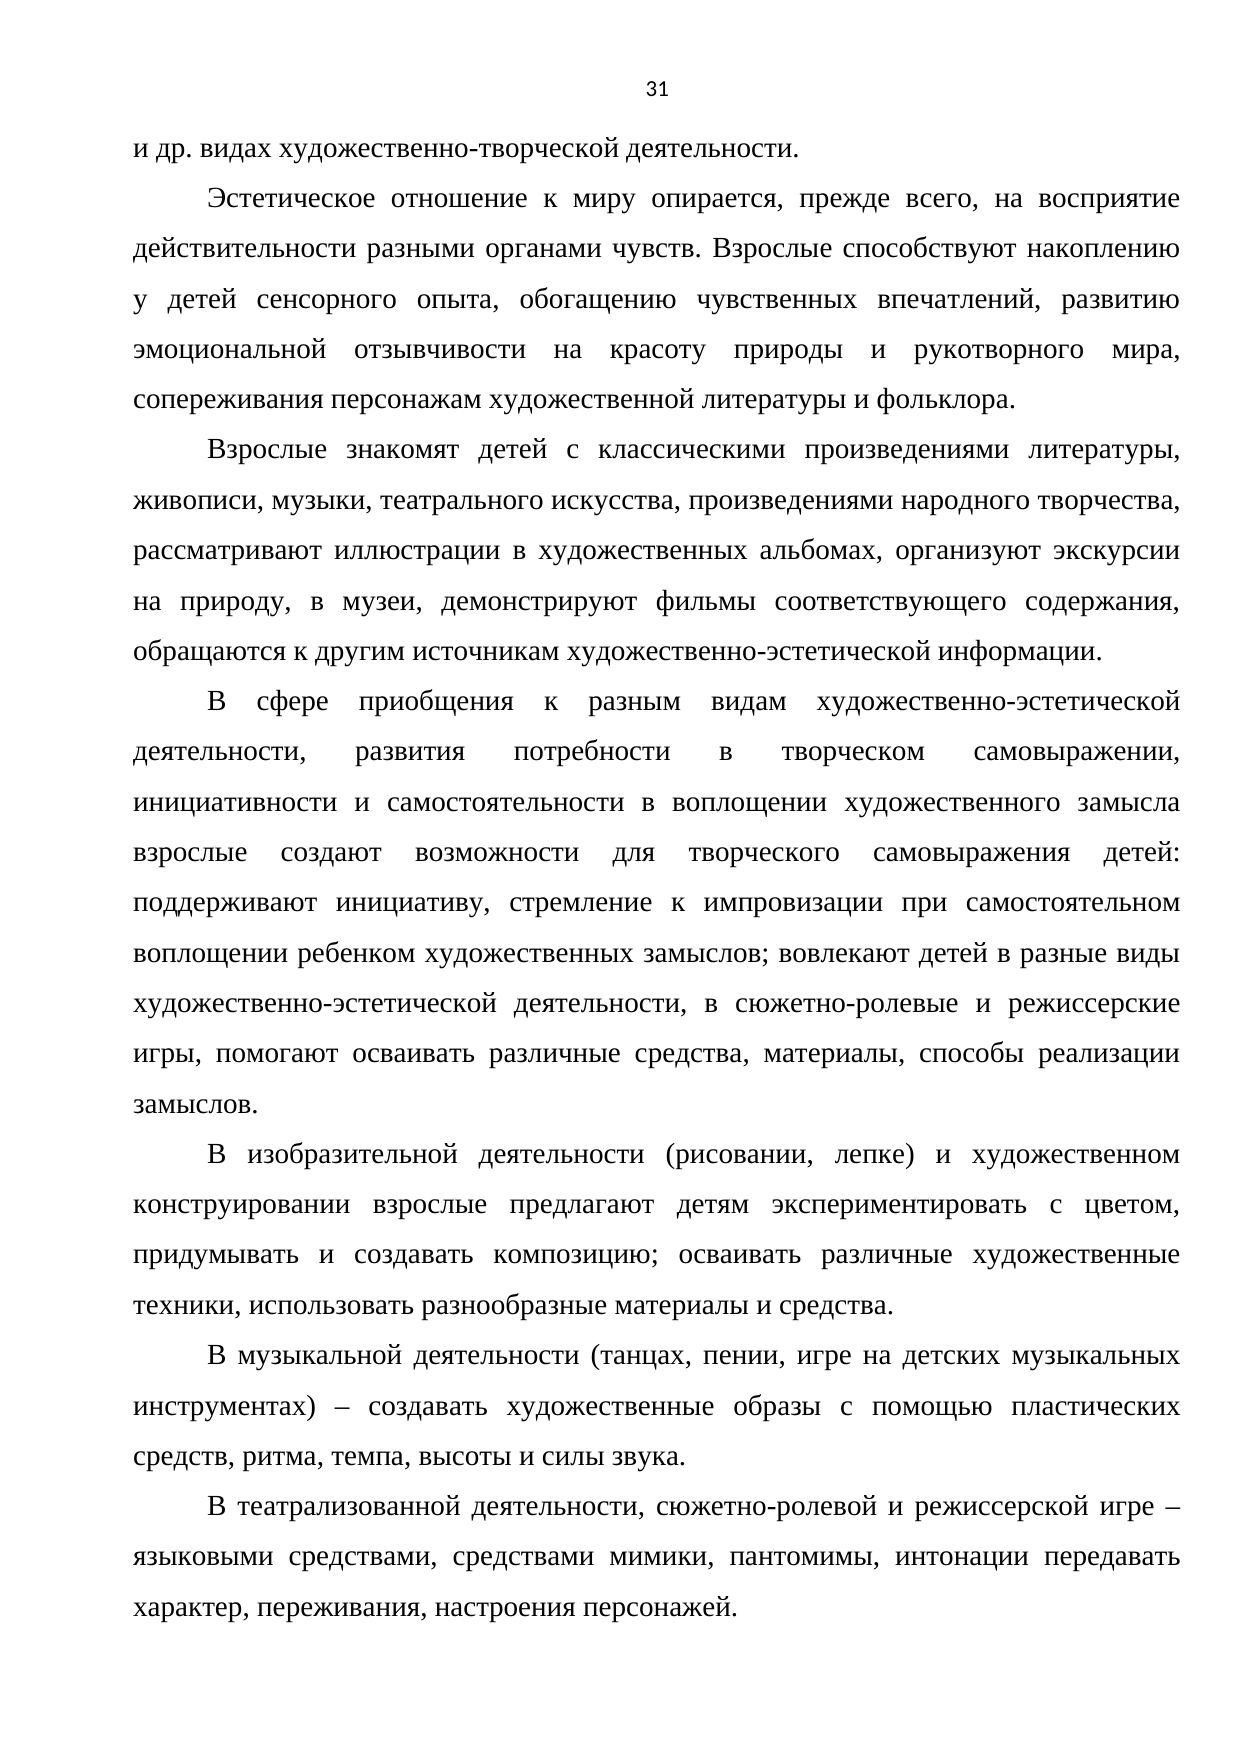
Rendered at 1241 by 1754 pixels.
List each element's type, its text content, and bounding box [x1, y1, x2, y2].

text Эстетическое отношение к миру опирается, прежде всего, на восприятие действительности разными органами чувств. Взрослые способствуют накоплению у детей сенсорного опыта, обогащению чувственных впечатлений, развитию эмоциональной отзывчивости на красоту природы и рукотворного мира, сопереживания персонажам художественной литературы и фольклора. [133, 180, 1181, 415]
text В сфере приобщения к разным видам художественно-эстетической деятельности, развития потребности в творческом самовыражении, инициативности и самостоятельности в воплощении художественного замысла взрослые создают возможности для творческого самовыражения детей: поддерживают инициативу, стремление к импровизации при самостоятельном воплощении ребенком художественных замыслов; вовлекают детей в разные виды художественно-эстетической деятельности, в сюжетно-ролевые и режиссерские игры, помогают осваивать различные средства, материалы, способы реализации замыслов. [133, 683, 1181, 1119]
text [133, 130, 1181, 163]
text В изобразительной деятельности (рисовании, лепке) и художественном конструировании взрослые предлагают детям экспериментировать с цветом, придумывать и создавать композицию; осваивать различные художественные техники, использовать разнообразные материалы и средства. [133, 1136, 1181, 1321]
text Взрослые знакомят детей с классическими произведениями литературы, живописи, музыки, театрального искусства, произведениями народного творчества, рассматривают иллюстрации в художественных альбомах, организуют экскурсии на природу, в музеи, демонстрируют фильмы соответствующего содержания, обращаются к другим источникам художественно-эстетической информации. [133, 432, 1181, 666]
text В театрализованной деятельности, сюжетно-ролевой и режиссерской игре – языковыми средствами, средствами мимики, пантомимы, интонации передавать характер, переживания, настроения персонажей. [133, 1488, 1181, 1622]
text В музыкальной деятельности (танцах, пении, игре на детских музыкальных инструментах) – создавать художественные образы с помощью пластических средств, ритма, темпа, высоты и силы звука. [133, 1337, 1181, 1471]
